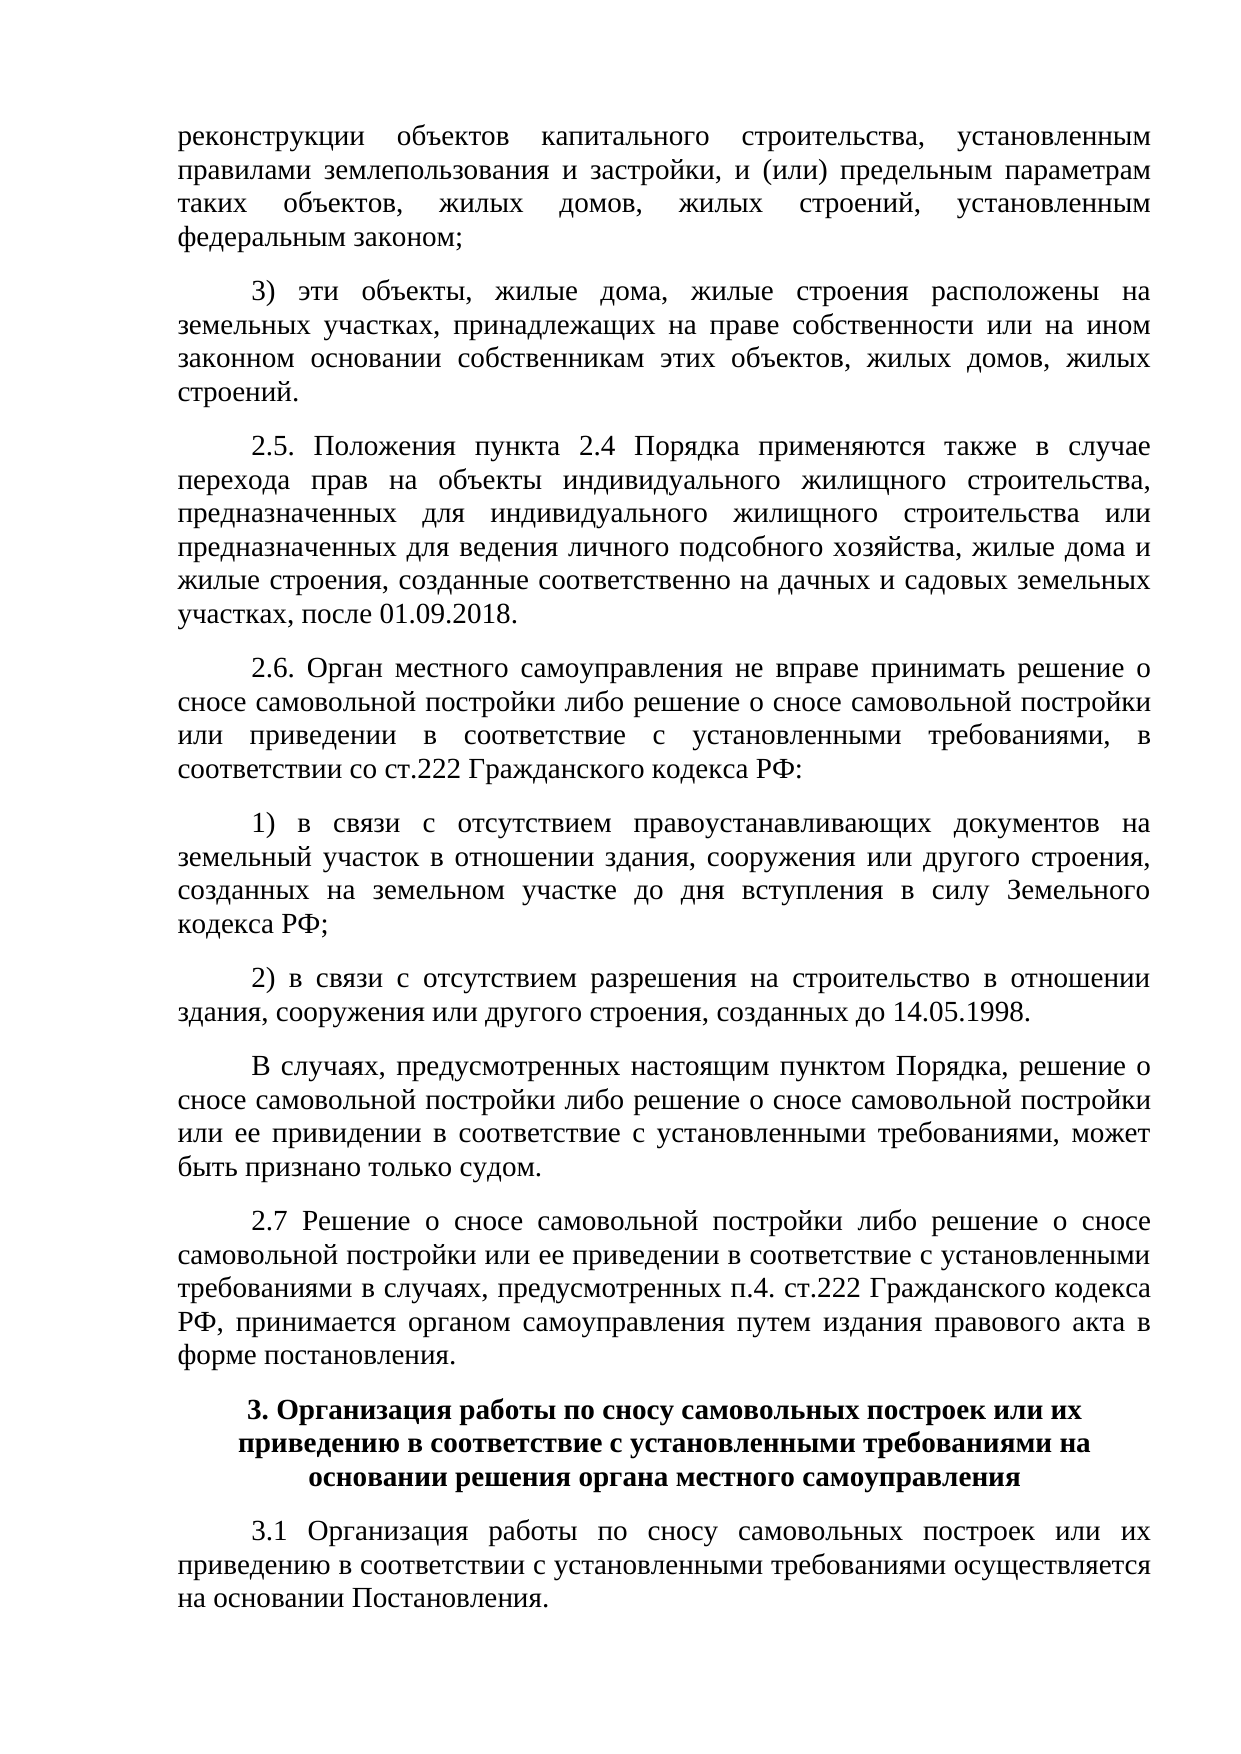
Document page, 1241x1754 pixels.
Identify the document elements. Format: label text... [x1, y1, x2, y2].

text 3. Организация работы по сносу самовольных построек или их приведению в соответствие с установленными требованиями на основании решения органа местного самоуправления [177, 1392, 1152, 1492]
text 1) в связи с отсутствием правоустанавливающих документов на земельный участок в отношении здания, сооружения или другого строения, созданных на земельном участке до дня вступления в силу Земельного кодекса РФ; [177, 805, 1152, 939]
text 2) в связи с отсутствием разрешения на строительство в отношении здания, сооружения или другого строения, созданных до 14.05.1998. [177, 960, 1152, 1027]
text 2.6. Орган местного самоуправления не вправе принимать решение о сносе самовольной постройки либо решение о сносе самовольной постройки или приведении в соответствие с установленными требованиями, в соответствии со ст.222 Гражданского кодекса РФ: [177, 650, 1152, 784]
text В случаях, предусмотренных настоящим пунктом Порядка, решение о сносе самовольной постройки либо решение о сносе самовольной постройки или ее привидении в соответствие с установленными требованиями, может быть признано только судом. [177, 1048, 1152, 1182]
text 2.7 Решение о сносе самовольной постройки либо решение о сносе самовольной постройки или ее приведении в соответствие с установленными требованиями в случаях, предусмотренных п.4. ст.222 Гражданского кодекса РФ, принимается органом самоуправления путем издания правового акта в форме постановления. [177, 1203, 1152, 1371]
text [177, 118, 1152, 252]
text 3) эти объекты, жилые дома, жилые строения расположены на земельных участках, принадлежащих на праве собственности или на ином законном основании собственникам этих объектов, жилых домов, жилых строений. [177, 273, 1152, 407]
text 2.5. Положения пункта 2.4 Порядка применяются также в случае перехода прав на объекты индивидуального жилищного строительства, предназначенных для индивидуального жилищного строительства или предназначенных для ведения личного подсобного хозяйства, жилые дома и жилые строения, созданные соответственно на дачных и садовых земельных участках, после 01.09.2018. [177, 428, 1152, 629]
text 3.1 Организация работы по сносу самовольных построек или их приведению в соответствии с установленными требованиями осуществляется на основании Постановления. [177, 1513, 1152, 1614]
